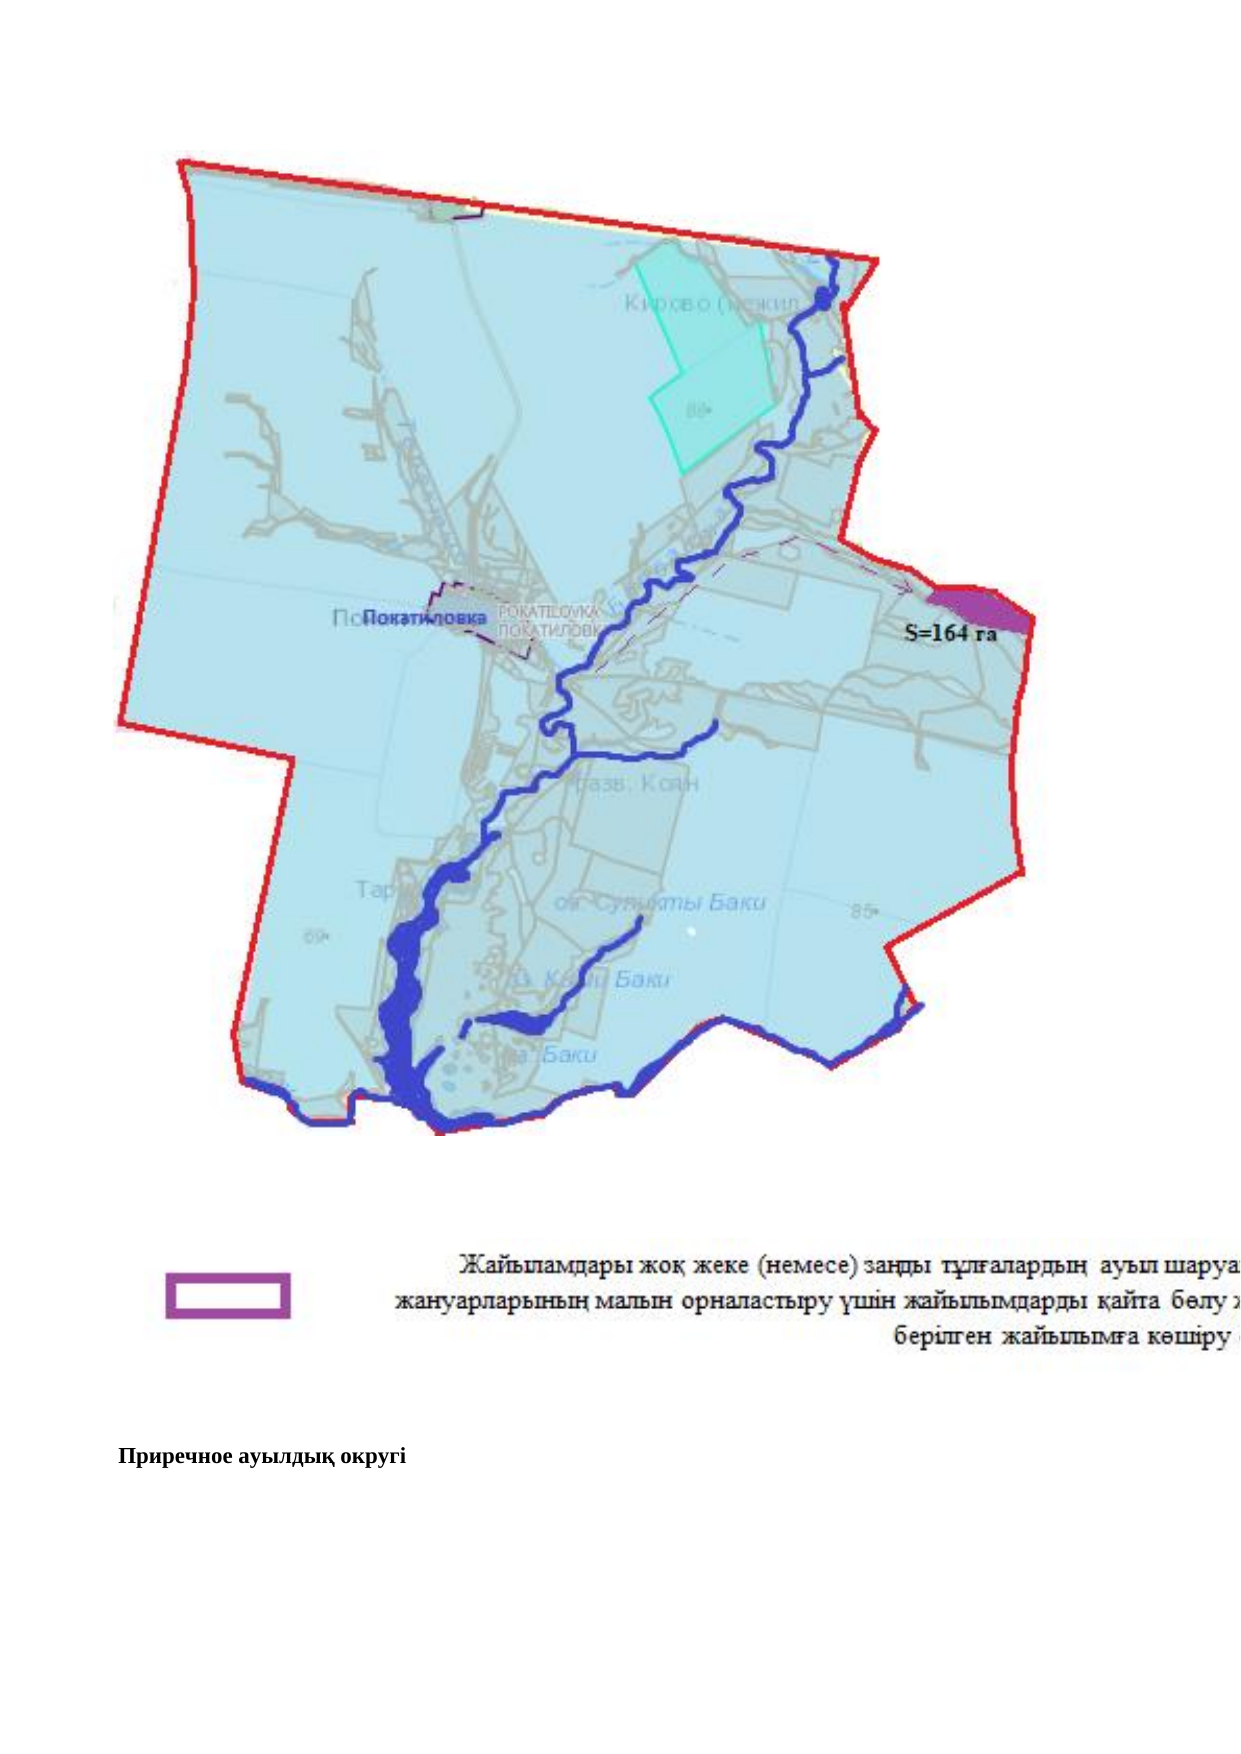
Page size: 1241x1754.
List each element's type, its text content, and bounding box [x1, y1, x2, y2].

text Приречное ауылдық округі [112, 1442, 1128, 1468]
picture [112, 150, 1055, 1136]
picture [112, 1238, 1241, 1378]
